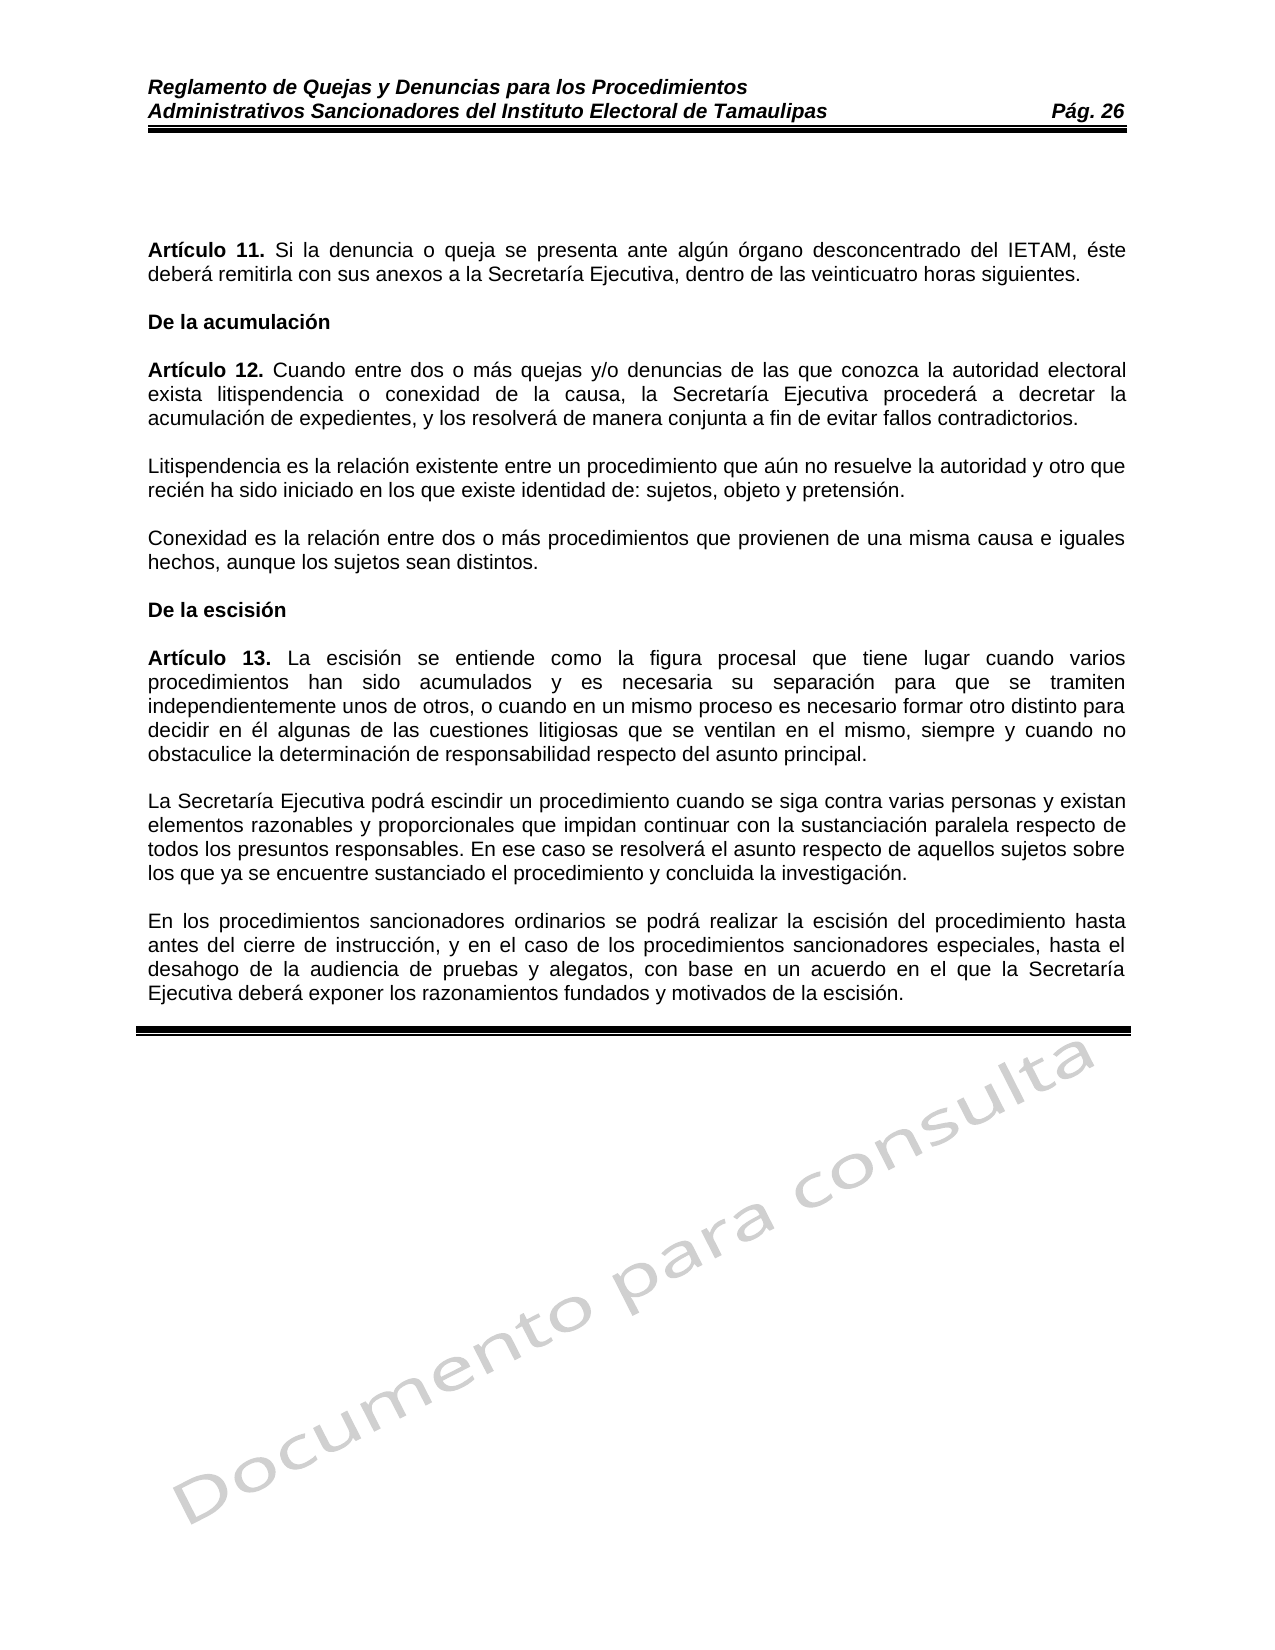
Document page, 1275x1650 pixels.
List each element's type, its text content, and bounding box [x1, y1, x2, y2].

text De la escisión [148, 598, 1127, 622]
text Artículo 11. Si la denuncia o queja se presenta ante algún órgano desconcentrado del IETAM, éste deberá remitirla con sus anexos a la Secretaría Ejecutiva, dentro de las veinticuatro horas siguientes. [148, 238, 1127, 286]
text En los procedimientos sancionadores ordinarios se podrá realizar la escisión del procedimiento hasta antes del cierre de instrucción, y en el caso de los procedimientos sancionadores especiales, hasta el desahogo de la audiencia de pruebas y alegatos, con base en un acuerdo en el que la Secretaría Ejecutiva deberá exponer los razonamientos fundados y motivados de la escisión. [148, 909, 1127, 1005]
text De la acumulación [148, 310, 1127, 334]
text Artículo 12. Cuando entre dos o más quejas y/o denuncias de las que conozca la autoridad electoral exista litispendencia o conexidad de la causa, la Secretaría Ejecutiva procederá a decretar la acumulación de expedientes, y los resolverá de manera conjunta a fin de evitar fallos contradictorios. [148, 358, 1127, 430]
text Litispendencia es la relación existente entre un procedimiento que aún no resuelve la autoridad y otro que recién ha sido iniciado en los que existe identidad de: sujetos, objeto y pretensión. [148, 454, 1127, 502]
text La Secretaría Ejecutiva podrá escindir un procedimiento cuando se siga contra varias personas y existan elementos razonables y proporcionales que impidan continuar con la sustanciación paralela respecto de todos los presuntos responsables. En ese caso se resolverá el asunto respecto de aquellos sujetos sobre los que ya se encuentre sustanciado el procedimiento y concluida la investigación. [148, 789, 1127, 885]
text Artículo 13. La escisión se entiende como la figura procesal que tiene lugar cuando varios procedimientos han sido acumulados y es necesaria su separación para que se tramiten independientemente unos de otros, o cuando en un mismo proceso es necesario formar otro distinto para decidir en él algunas de las cuestiones litigiosas que se ventilan en el mismo, siempre y cuando no obstaculice la determinación de responsabilidad respecto del asunto principal. [148, 646, 1127, 765]
text Conexidad es la relación entre dos o más procedimientos que provienen de una misma causa e iguales hechos, aunque los sujetos sean distintos. [148, 526, 1127, 574]
